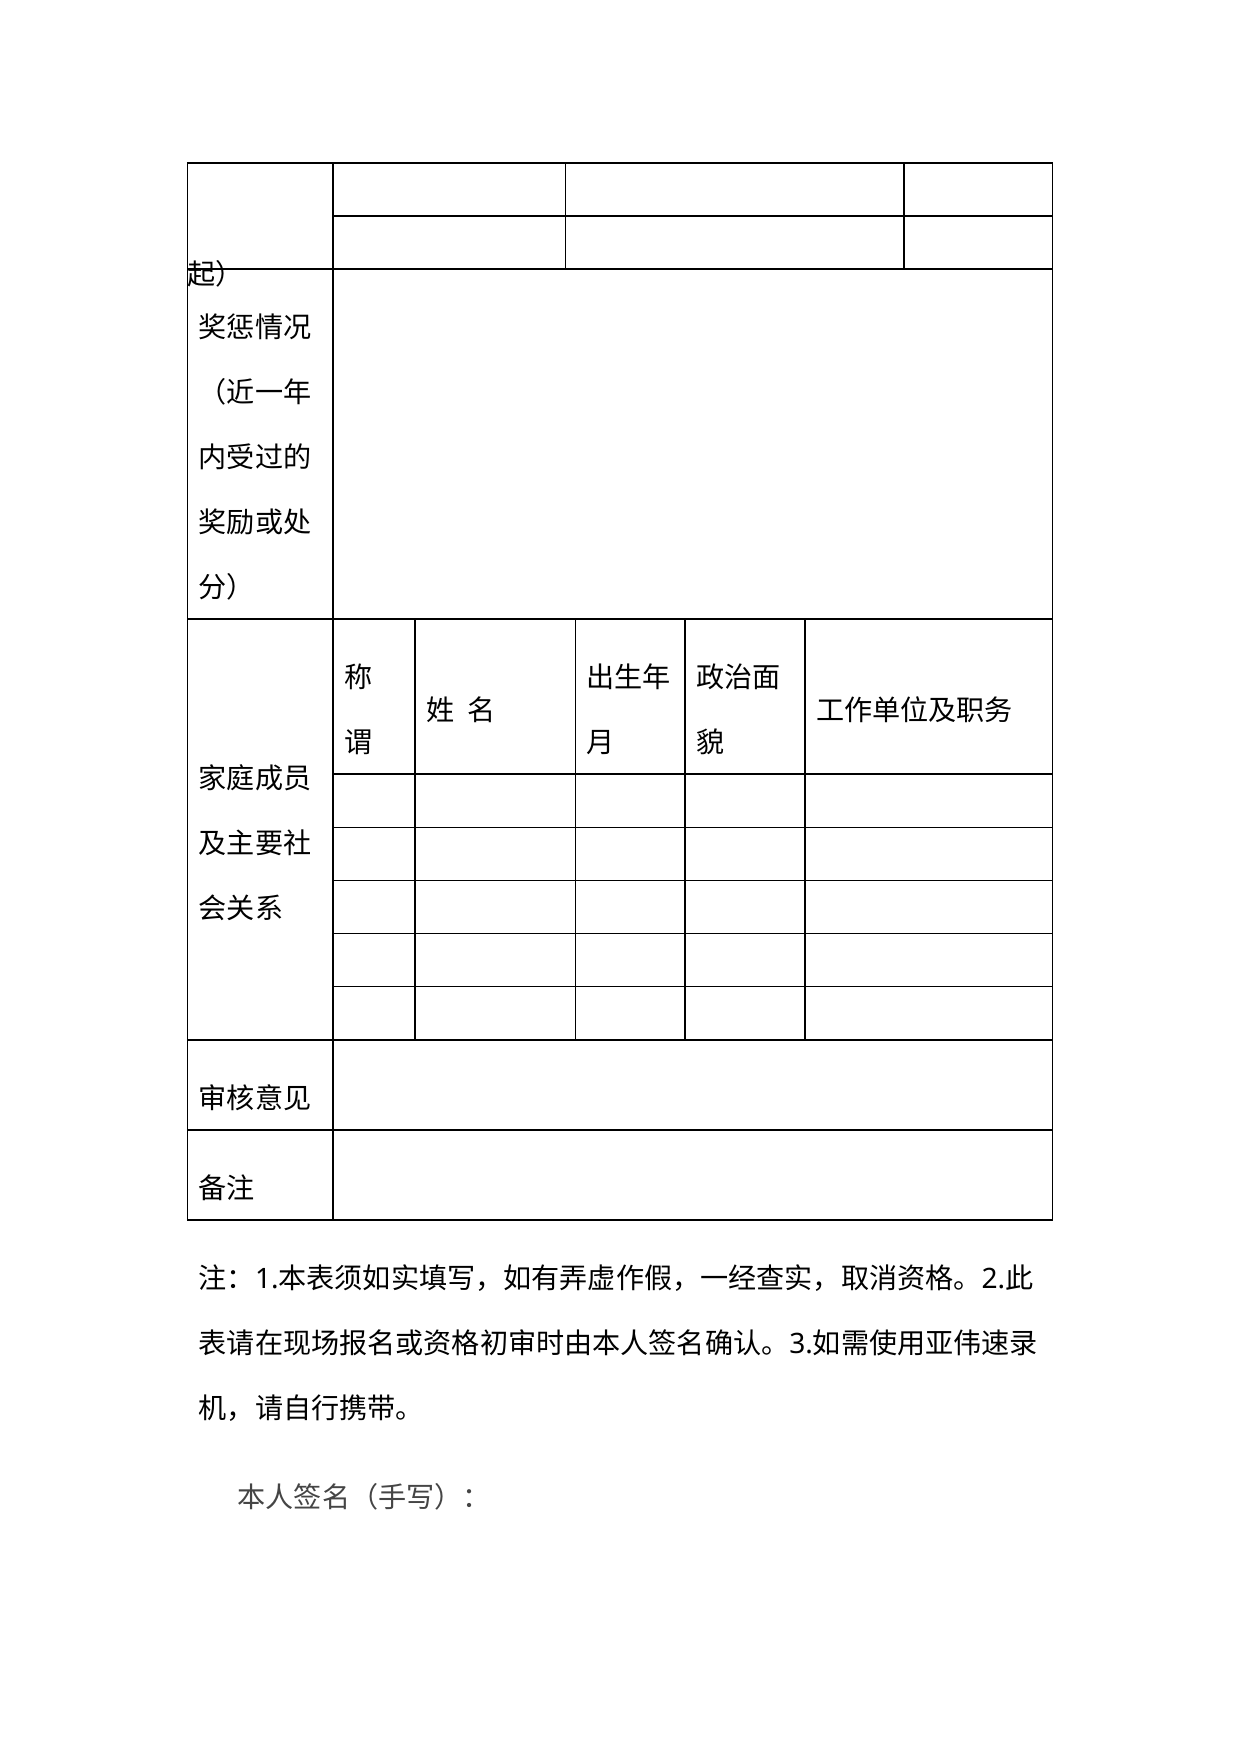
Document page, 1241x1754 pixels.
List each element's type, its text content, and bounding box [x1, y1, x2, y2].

table_cell [334, 987, 414, 1039]
table_cell 姓 名 [416, 620, 575, 773]
table_cell [416, 828, 575, 879]
text 本人签名（手写）： [187, 1462, 1053, 1527]
table_cell [686, 828, 804, 879]
table_cell [334, 934, 414, 986]
table_cell 工作单位及职务 [806, 620, 1052, 773]
table_cell 家庭成员及主要社会关系 [188, 620, 332, 1039]
table_cell [806, 934, 1052, 986]
table_cell [566, 164, 903, 215]
table_cell [566, 217, 903, 268]
table_cell [416, 881, 575, 933]
table_cell [576, 881, 684, 933]
table_cell [576, 934, 684, 986]
table_cell [416, 934, 575, 986]
table_cell [416, 775, 575, 826]
table_cell [806, 828, 1052, 879]
table_cell [416, 987, 575, 1039]
table_cell [576, 828, 684, 879]
table_cell [686, 934, 804, 986]
table_cell [334, 270, 1052, 618]
table_cell [334, 775, 414, 826]
table_cell [686, 881, 804, 933]
table_cell [686, 775, 804, 826]
table_cell [334, 217, 565, 268]
table_cell [334, 828, 414, 879]
table_cell [576, 987, 684, 1039]
table_cell [905, 217, 1052, 268]
table_cell [334, 881, 414, 933]
table_cell 称 谓 [334, 620, 414, 773]
table_cell [806, 775, 1052, 826]
table_cell [686, 987, 804, 1039]
table_cell 出生年月 [576, 620, 684, 773]
table_cell [806, 881, 1052, 933]
table_cell 审核意见 [188, 1041, 332, 1129]
table_cell [334, 1041, 1052, 1129]
table_cell [905, 164, 1052, 215]
table_cell [334, 164, 565, 215]
table_cell [334, 1131, 1052, 1219]
table_cell 备注 [188, 1131, 332, 1219]
table_cell [576, 775, 684, 826]
table_cell 注：1.本表须如实填写，如有弄虚作假，一经查实，取消资格。2.此表请在现场报名或资格初审时由本人签名确认。3.如需使用亚伟速录机，请自行携带。 [188, 1221, 1053, 1439]
table_cell [806, 987, 1052, 1039]
table_cell 政治面貌 [686, 620, 804, 773]
table_cell 奖惩情况（近一年内受过的奖励或处分） [188, 270, 332, 618]
